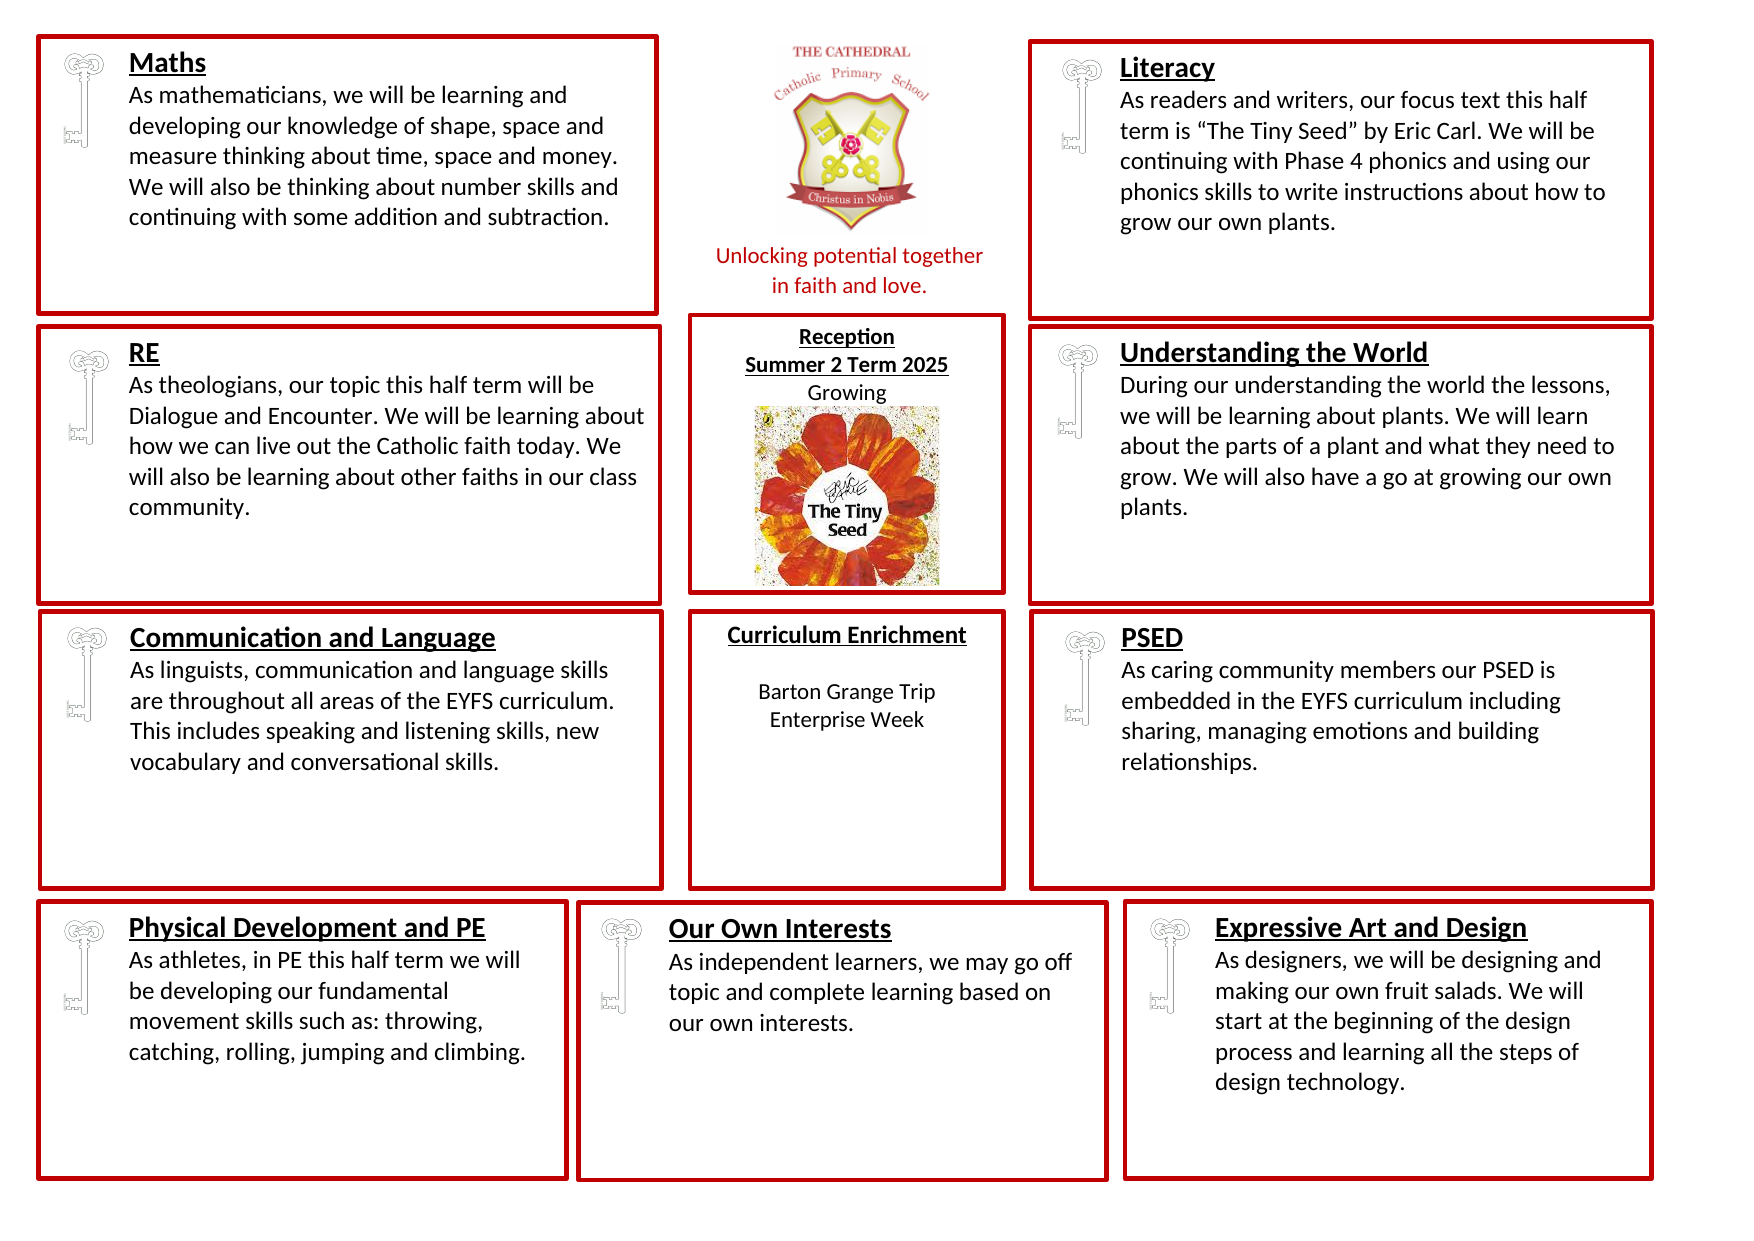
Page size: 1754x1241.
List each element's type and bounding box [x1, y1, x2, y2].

picture [63, 626, 112, 724]
picture [65, 349, 114, 447]
picture [60, 52, 109, 150]
picture [597, 917, 647, 1016]
picture [1146, 917, 1195, 1016]
picture [770, 42, 934, 233]
picture [60, 919, 109, 1017]
picture [1058, 58, 1107, 156]
picture [754, 406, 940, 586]
picture [1061, 630, 1110, 728]
picture [1054, 343, 1103, 441]
